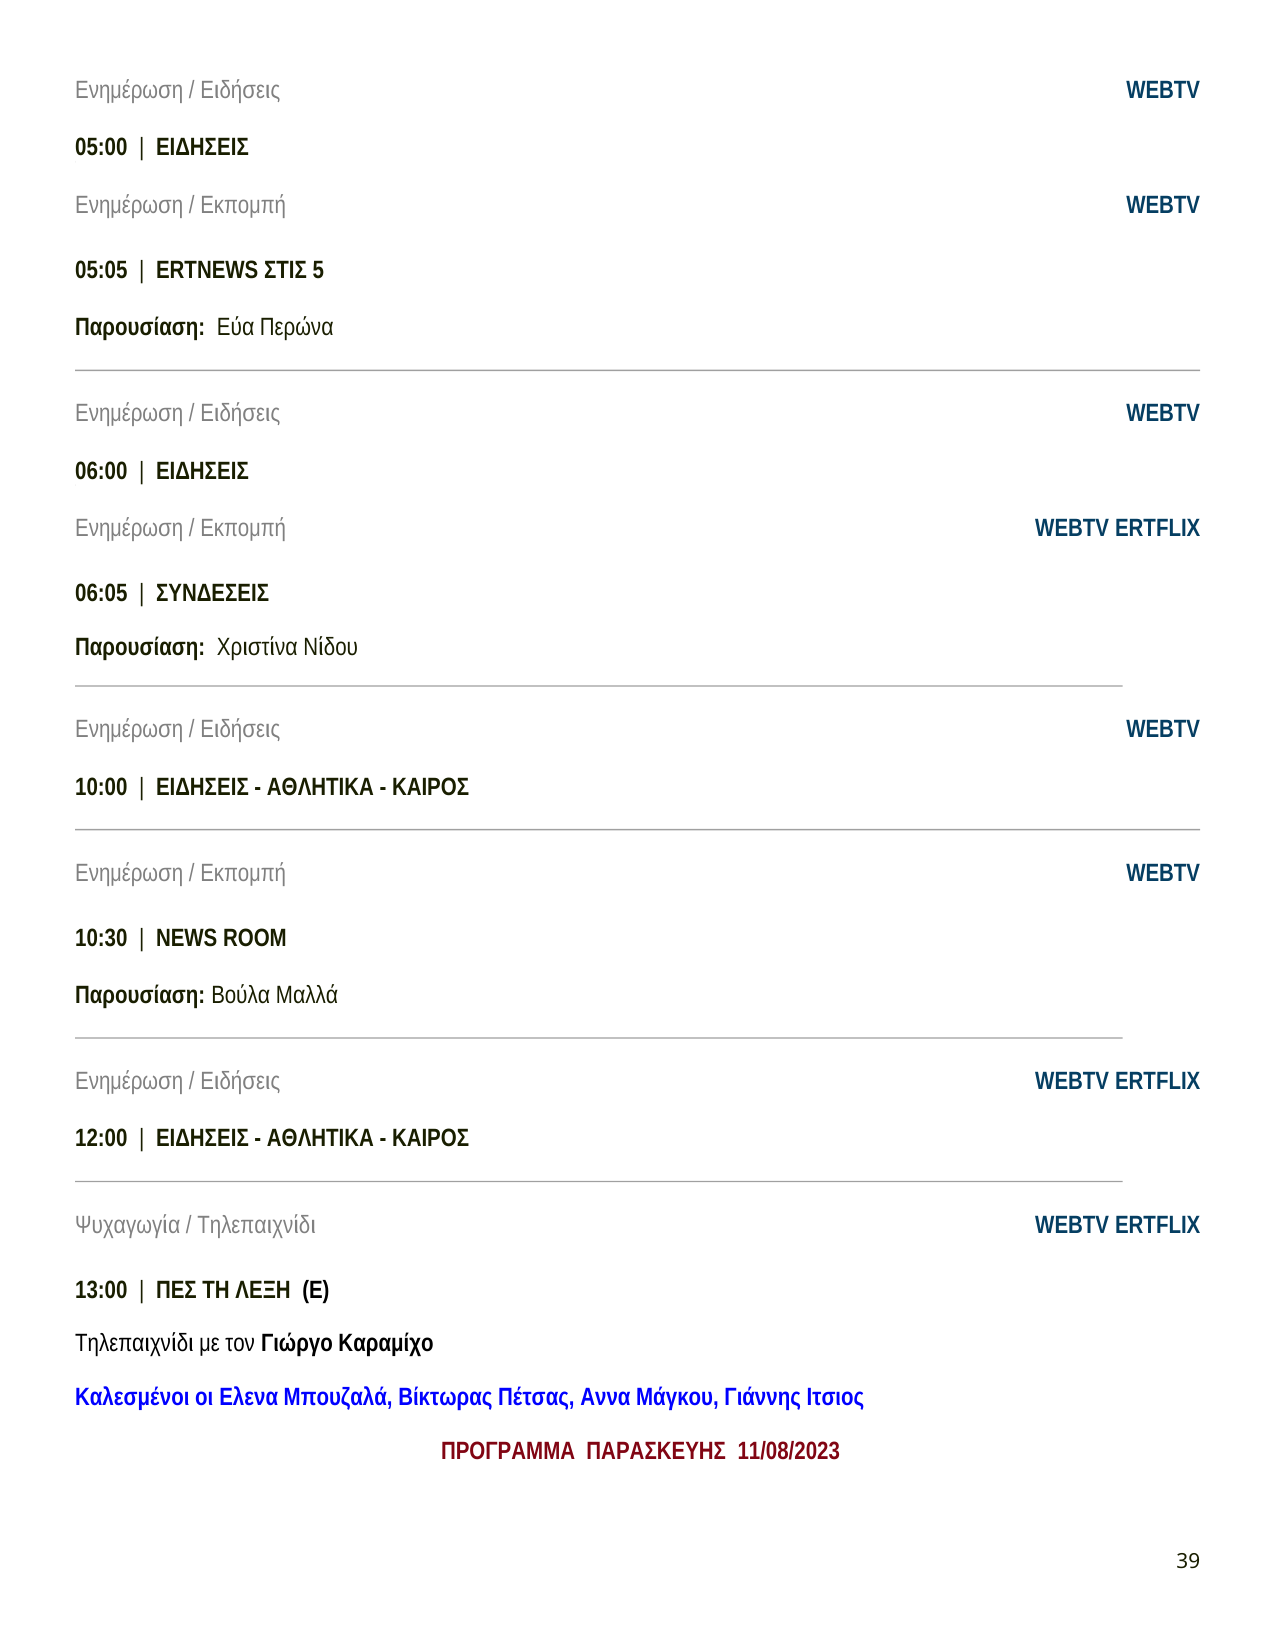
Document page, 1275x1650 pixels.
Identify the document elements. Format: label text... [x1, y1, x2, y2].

table_header WEBTV ERTFLIX [638, 513, 1200, 542]
text 10:00 | ΕΙΔΗΣΕΙΣ - ΑΘΛΗΤΙΚΑ - ΚΑΙΡΟΣ [75, 743, 1200, 800]
table_header Ενημέρωση / Εκπομπή [75, 513, 637, 542]
text 06:05 | ΣΥΝΔΕΣΕΙΣ [75, 542, 1200, 607]
table_header Ενημέρωση / Εκπομπή [75, 858, 637, 886]
table_header WEBTV ERTFLIX [638, 1210, 1200, 1238]
text 10:30 | NEWS ROOM [75, 886, 1200, 980]
table_header WEBTV [638, 190, 1200, 218]
table_header Ενημέρωση / Ειδήσεις [75, 75, 637, 104]
text Καλεσμένοι οι Ελενα Μπουζαλά, Βίκτωρας Πέτσας, Αννα Μάγκου, Γιάννης Ιτσιος [75, 1382, 1200, 1411]
text Τηλεπαιχνίδι με τον Γιώργο Καραμίχο [75, 1328, 1200, 1357]
table_header Ενημέρωση / Εκπομπή [75, 190, 637, 218]
table_header Ενημέρωση / Ειδήσεις [75, 398, 637, 427]
table_header WEBTV [638, 714, 1200, 743]
table_header WEBTV [638, 858, 1200, 886]
table_header Ενημέρωση / Ειδήσεις [75, 1066, 637, 1095]
table_header WEBTV ERTFLIX [638, 1066, 1200, 1095]
text Παρουσίαση: Βούλα Μαλλά [75, 980, 1200, 1037]
text 06:00 | ΕΙΔΗΣΕΙΣ [75, 427, 1200, 513]
text 13:00 | ΠΕΣ ΤΗ ΛΕΞΗ (Ε) [75, 1238, 1200, 1303]
table_header Ενημέρωση / Ειδήσεις [75, 714, 637, 743]
text 05:05 | ΕRTNEWS ΣΤΙΣ 5 [75, 218, 1200, 312]
text 12:00 | ΕΙΔΗΣΕΙΣ - ΑΘΛΗΤΙΚΑ - ΚΑΙΡΟΣ [75, 1095, 1200, 1181]
table_header Ψυχαγωγία / Τηλεπαιχνίδι [75, 1210, 637, 1238]
table_header WEBTV [638, 75, 1200, 104]
text ΠΡΟΓΡΑΜΜΑ ΠΑΡΑΣΚΕΥΗΣ 11/08/2023 [75, 1436, 1200, 1464]
text Παρουσίαση: Χριστίνα Νίδου [75, 632, 1200, 660]
text Παρουσίαση: Εύα Περώνα [75, 312, 1200, 341]
table_header WEBTV [638, 398, 1200, 427]
text 05:00 | ΕΙΔΗΣΕΙΣ [75, 104, 1200, 190]
